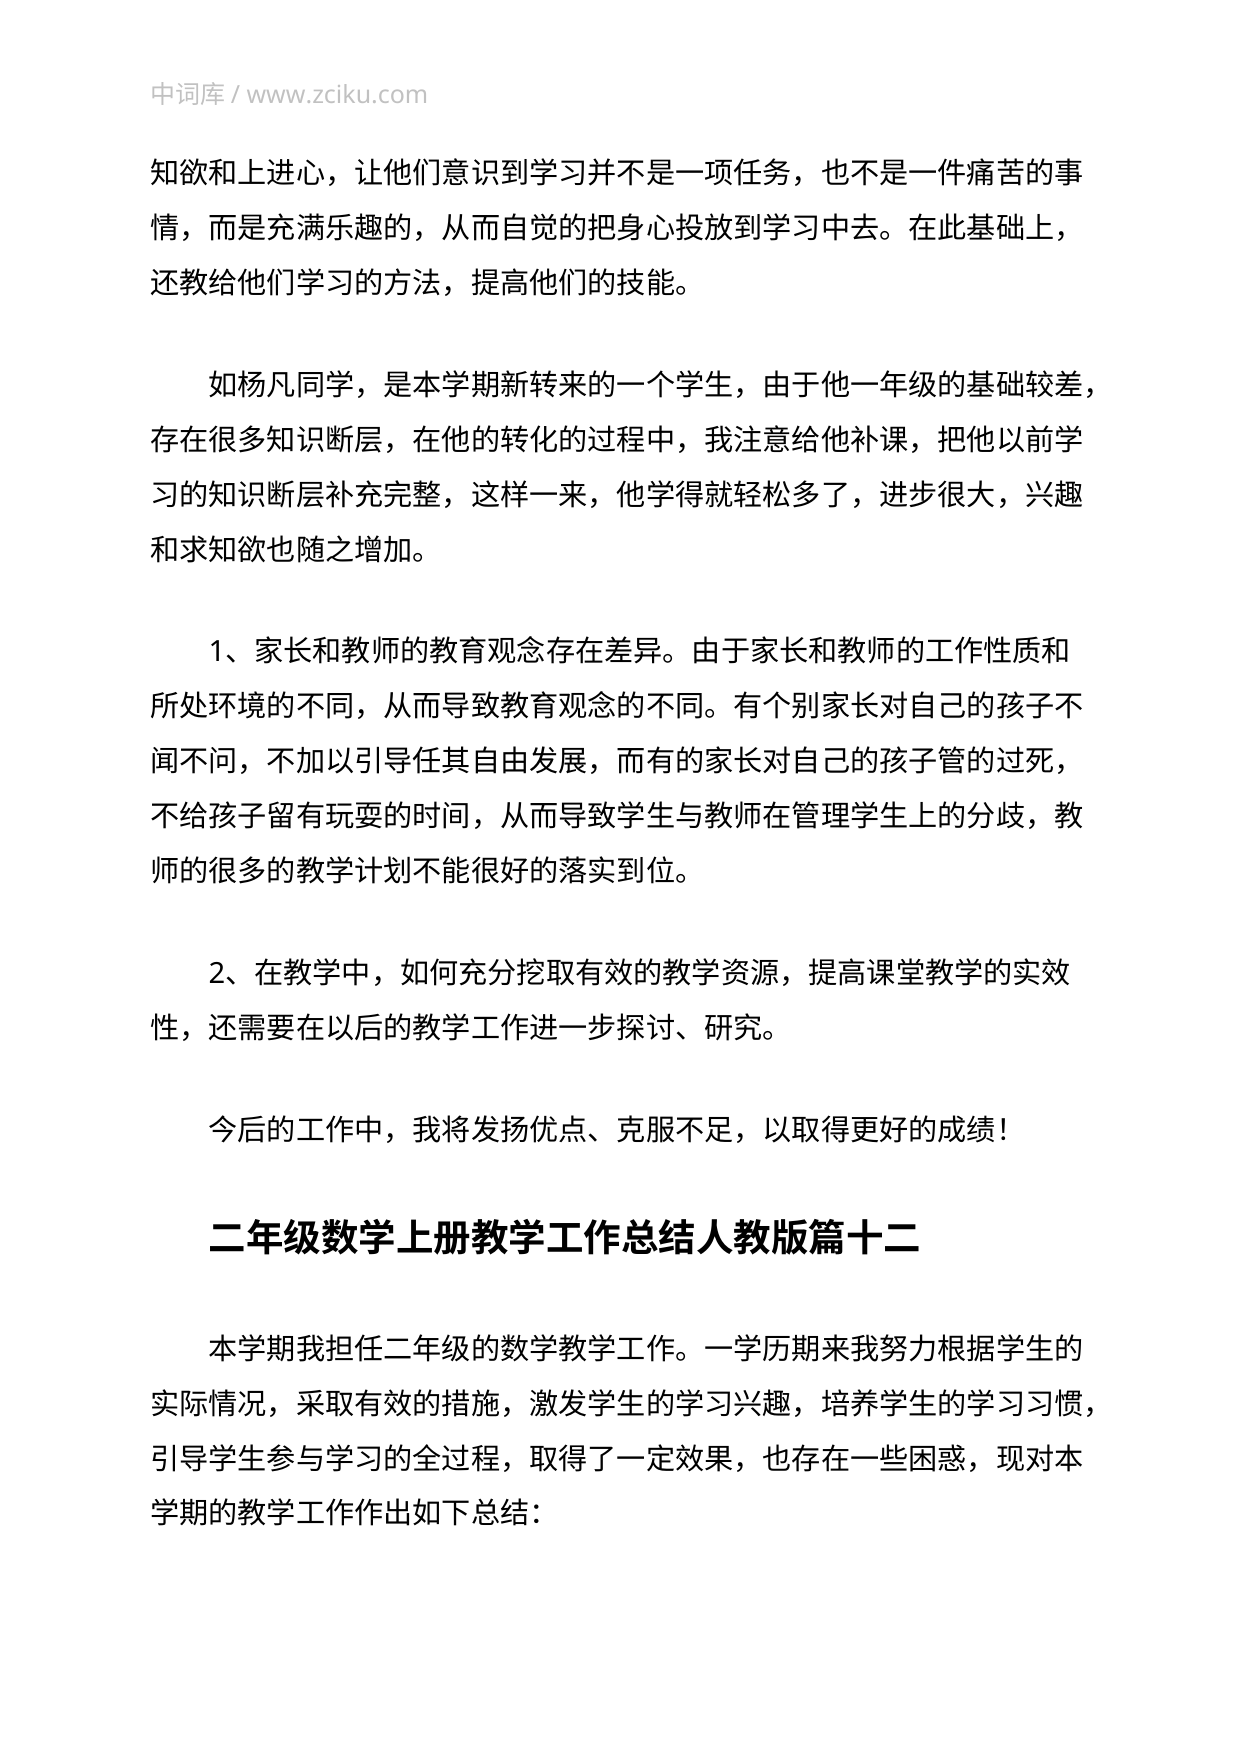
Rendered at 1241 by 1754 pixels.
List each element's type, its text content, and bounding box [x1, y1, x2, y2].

text 今后的工作中，我将发扬优点、克服不足，以取得更好的成绩！ [150, 1106, 1090, 1148]
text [150, 150, 1090, 302]
text 如杨凡同学，是本学期新转来的一个学生，由于他一年级的基础较差，存在很多知识断层，在他的转化的过程中，我注意给他补课，把他以前学习的知识断层补充完整，这样一来，他学得就轻松多了，进步很大，兴趣和求知欲也随之增加。 [150, 362, 1090, 568]
text 本学期我担任二年级的数学教学工作。一学历期来我努力根据学生的实际情况，采取有效的措施，激发学生的学习兴趣，培养学生的学习习惯，引导学生参与学习的全过程，取得了一定效果，也存在一些困惑，现对本学期的教学工作作出如下总结： [150, 1325, 1090, 1532]
text 二年级数学上册教学工作总结人教版篇十二 [150, 1208, 1090, 1262]
text 2、在教学中，如何充分挖取有效的教学资源，提高课堂教学的实效性，还需要在以后的教学工作进一步探讨、研究。 [150, 949, 1090, 1047]
text 1、家长和教师的教育观念存在差异。由于家长和教师的工作性质和所处环境的不同，从而导致教育观念的不同。有个别家长对自己的孩子不闻不问，不加以引导任其自由发展，而有的家长对自己的孩子管的过死，不给孩子留有玩耍的时间，从而导致学生与教师在管理学生上的分歧，教师的很多的教学计划不能很好的落实到位。 [150, 628, 1090, 890]
